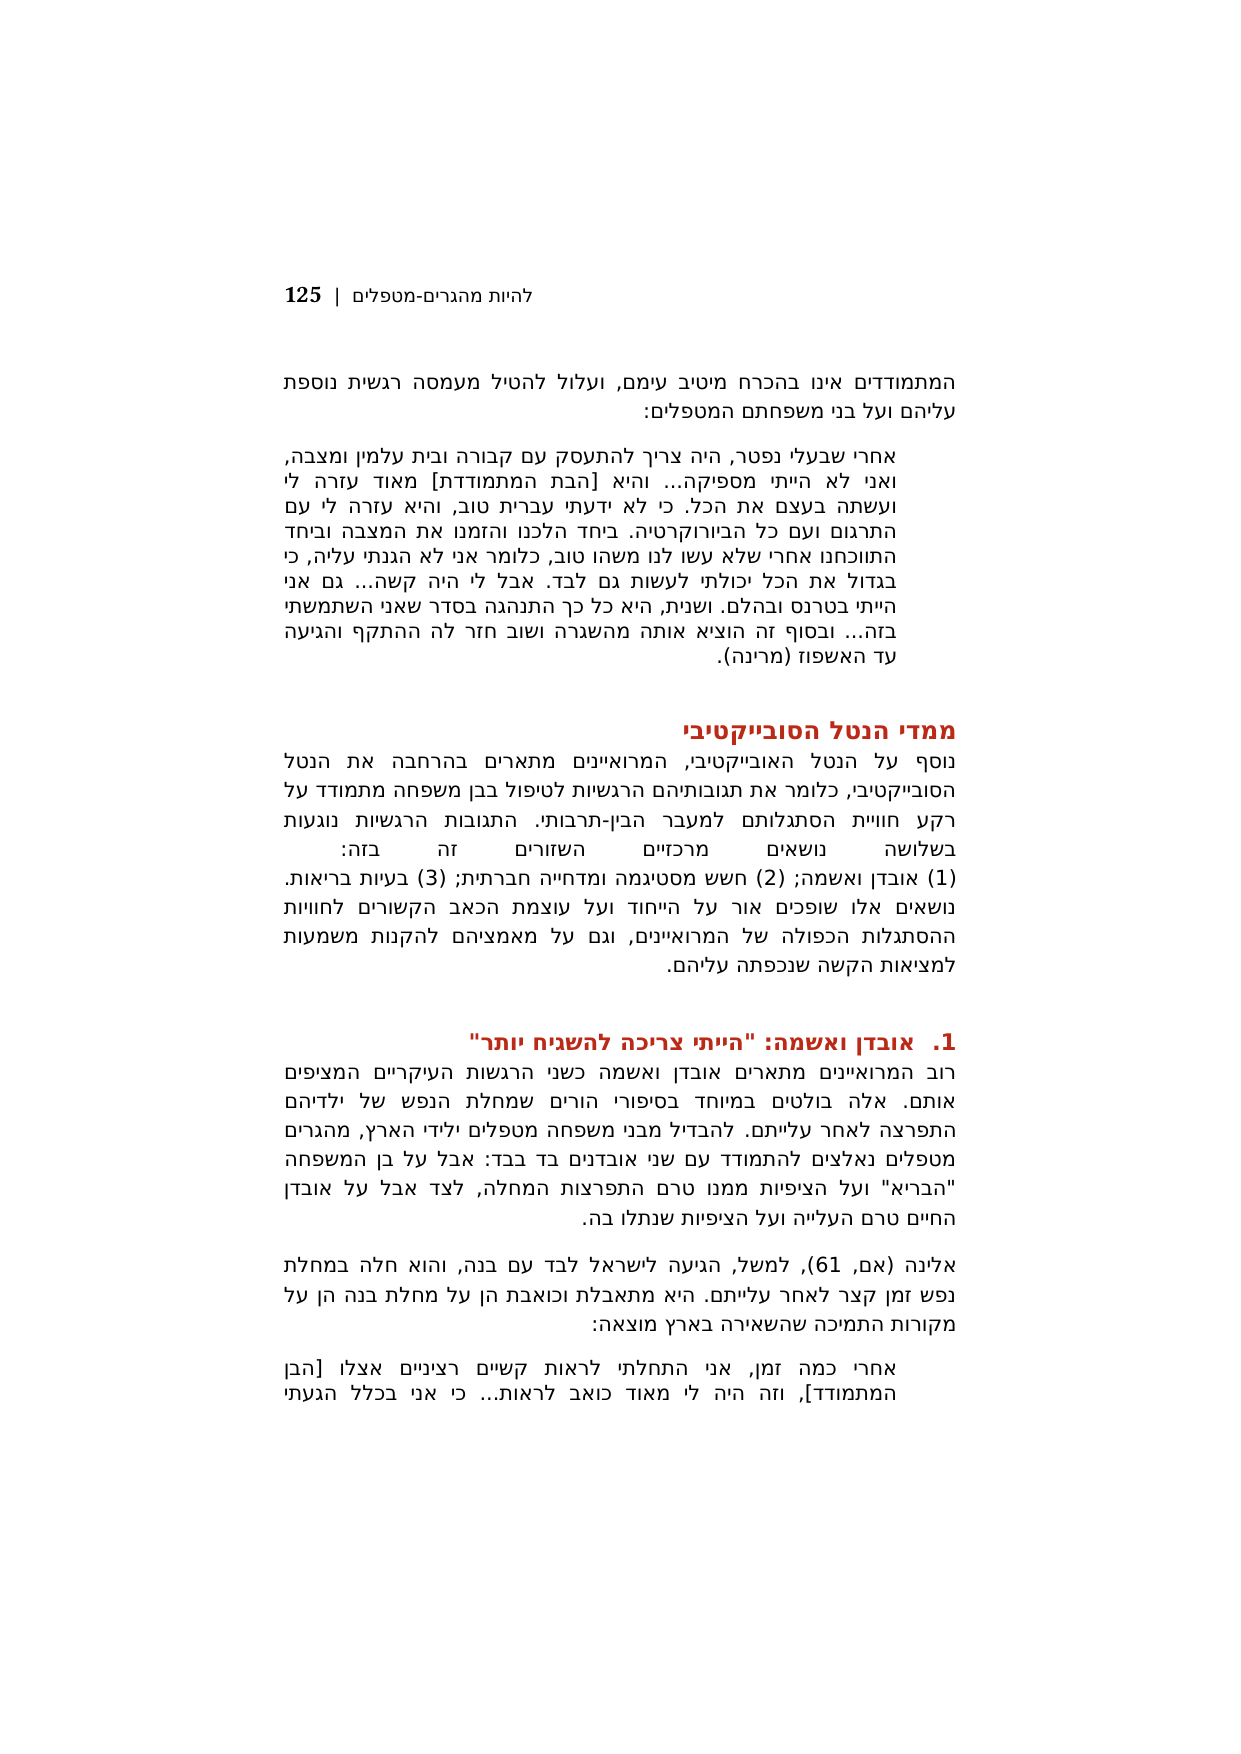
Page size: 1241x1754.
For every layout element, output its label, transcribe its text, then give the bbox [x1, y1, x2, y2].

text 1. אובדן ואשמה: "הייתי צריכה להשגיח יותר" [283, 1027, 957, 1056]
text ממדי הנטל הסובייקטיבי [283, 716, 957, 745]
text אלינה (אם, 61), למשל, הגיעה לישראל לבד עם בנה, והוא חלה במחלת נפש זמן קצר לאחר עלייתם. היא מתאבלת וכואבת הן על מחלת בנה הן על מקורות התמיכה שהשאירה בארץ מוצאה: [283, 1249, 957, 1337]
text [283, 1356, 898, 1406]
text אחרי שבעלי נפטר, היה צריך להתעסק עם קבורה ובית עלמין ומצבה, ואני לא הייתי מספיקה... והיא [הבת המתמודדת] מאוד עזרה לי ועשתה בעצם את הכל. כי לא ידעתי עברית טוב, והיא עזרה לי עם התרגום ועם כל הביורוקרטיה. ביחד הלכנו והזמנו את המצבה וביחד התווכחנו אחרי שלא עשו לנו משהו טוב, כלומר אני לא הגנתי עליה, כי בגדול את הכל יכולתי לעשות גם לבד. אבל לי היה קשה... גם אני הייתי בטרנס ובהלם. ושנית, היא כל כך התנהגה בסדר שאני השתמשתי בזה... ובסוף זה הוציא אותה מהשגרה ושוב חזר לה ההתקף והגיעה עד האשפוז (מרינה). [283, 443, 898, 668]
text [283, 366, 957, 424]
text רוב המרואיינים מתארים אובדן ואשמה כשני הרגשות העיקריים המציפים אותם. אלה בולטים במיוחד בסיפורי הורים שמחלת הנפש של ילדיהם התפרצה לאחר עלייתם. להבדיל מבני משפחה מטפלים ילידי הארץ, מהגרים מטפלים נאלצים להתמודד עם שני אובדנים בד בבד: אבל על בן המשפחה "הבריא" ועל הציפיות ממנו טרם התפרצות המחלה, לצד אבל על אובדן החיים טרם העלייה ועל הציפיות שנתלו בה. [283, 1056, 957, 1231]
text נוסף על הנטל האובייקטיבי, המרואיינים מתארים בהרחבה את הנטל הסובייקטיבי, כלומר את תגובותיהם הרגשיות לטיפול בבן משפחה מתמודד על רקע חוויית הסתגלותם למעבר הבין-תרבותי. התגובות הרגשיות נוגעות בשלושה נושאים מרכזיים השזורים זה בזה: (1) אובדן ואשמה; (2) חשש מסטיגמה ומדחייה חברתית; (3) בעיות בריאות. נושאים אלו שופכים אור על הייחוד ועל עוצמת הכאב הקשורים לחוויות ההסתגלות הכפולה של המרואיינים, וגם על מאמציהם להקנות משמעות למציאות הקשה שנכפתה עליהם. [283, 745, 957, 979]
